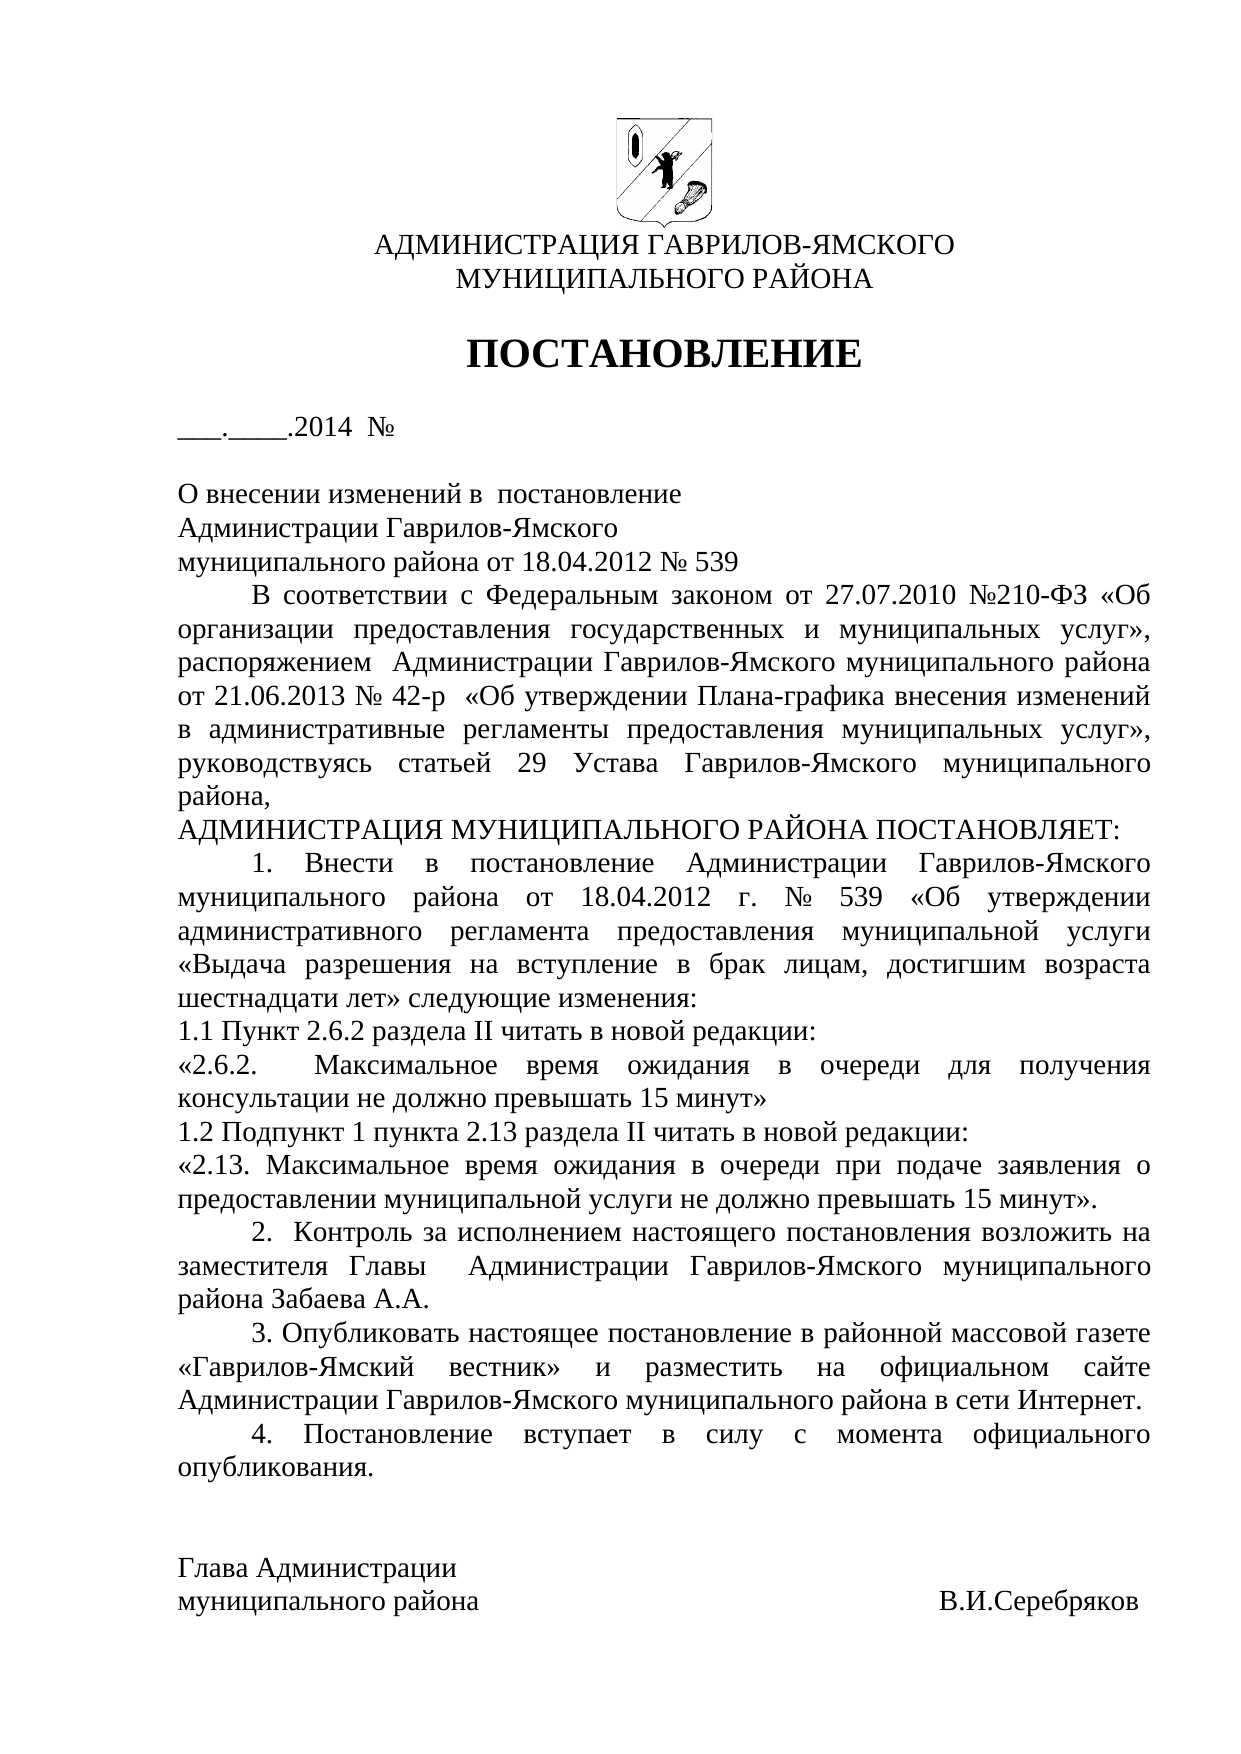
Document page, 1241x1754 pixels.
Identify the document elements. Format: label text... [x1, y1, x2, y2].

text Глава Администрации [177, 1550, 1152, 1583]
text 1.2 Подпункт 1 пункта 2.13 раздела II читать в новой редакции: [177, 1114, 1152, 1147]
text муниципального района от 18.04.2012 № 539 [177, 544, 1152, 577]
text АДМИНИСТРАЦИЯ ГАВРИЛОВ-ЯМСКОГО [177, 227, 1152, 261]
text 3. Опубликовать настоящее постановление в районной массовой газете «Гаврилов-Ямский вестник» и разместить на официальном сайте Администрации Гаврилов-Ямского муниципального района в сети Интернет. [177, 1315, 1152, 1416]
text «2.13. Максимальное время ожидания в очереди при подаче заявления о предоставлении муниципальной услуги не должно превышать 15 минут». [177, 1147, 1152, 1214]
text В соответствии с Федеральным законом от 27.07.2010 №210-ФЗ «Об организации предоставления государственных и муниципальных услуг», распоряжением Администрации Гаврилов-Ямского муниципального района от 21.06.2013 № 42-р «Об утверждении Плана-графика внесения изменений в административные регламенты предоставления муниципальных услуг», руководствуясь статьей 29 Устава Гаврилов-Ямского муниципального района, [177, 577, 1152, 812]
text О внесении изменений в постановление [177, 477, 1152, 510]
text 1.1 Пункт 2.6.2 раздела II читать в новой редакции: [177, 1013, 1152, 1047]
text 1. Внести в постановление Администрации Гаврилов-Ямского муниципального района от 18.04.2012 г. № 539 «Об утверждении административного регламента предоставления муниципальной услуги «Выдача разрешения на вступление в брак лицам, достигшим возраста шестнадцати лет» следующие изменения: [177, 846, 1152, 1013]
text 2. Контроль за исполнением настоящего постановления возложить на заместителя Главы Администрации Гаврилов-Ямского муниципального района Забаева А.А. [177, 1214, 1152, 1315]
text 4. Постановление вступает в силу с момента официального опубликования. [177, 1416, 1152, 1483]
picture [616, 118, 713, 228]
text ___.____.2014 № [177, 409, 1152, 443]
text ПОСТАНОВЛЕНИЕ [177, 328, 1152, 376]
text «2.6.2. Максимальное время ожидания в очереди для получения консультации не должно превышать 15 минут» [177, 1047, 1152, 1114]
text АДМИНИСТРАЦИЯ МУНИЦИПАЛЬНОГО РАЙОНА ПОСТАНОВЛЯЕТ: [177, 812, 1152, 846]
text Администрации Гаврилов-Ямского [177, 510, 1152, 544]
text муниципального района В.И.Серебряков [177, 1583, 1152, 1617]
text МУНИЦИПАЛЬНОГО РАЙОНА [177, 261, 1152, 294]
